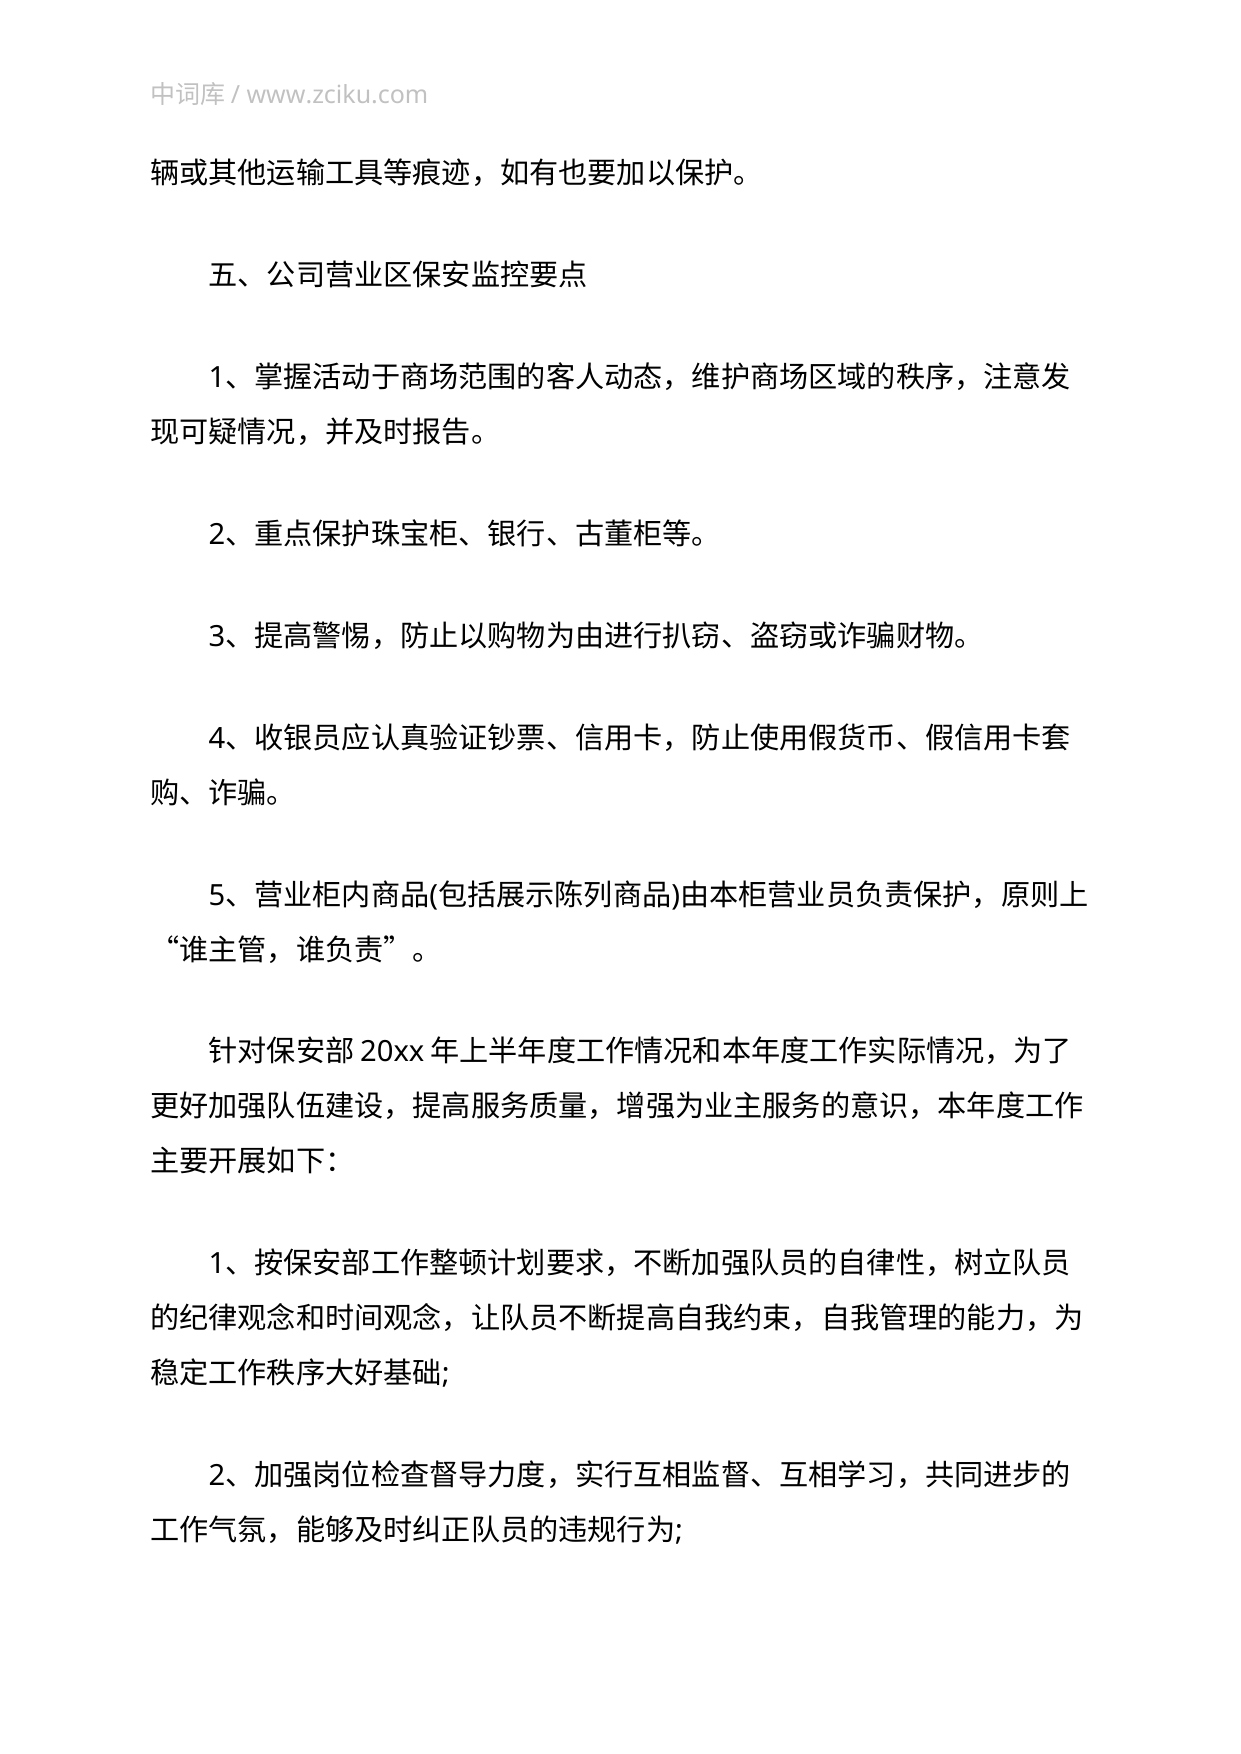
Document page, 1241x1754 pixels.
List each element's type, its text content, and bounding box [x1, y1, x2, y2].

text 1、掌握活动于商场范围的客人动态，维护商场区域的秩序，注意发现可疑情况，并及时报告。 [150, 353, 1090, 451]
text 2、加强岗位检查督导力度，实行互相监督、互相学习，共同进步的工作气氛，能够及时纠正队员的违规行为; [150, 1451, 1090, 1549]
text 2、重点保护珠宝柜、银行、古董柜等。 [150, 510, 1090, 553]
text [150, 150, 1090, 192]
text 针对保安部20xx年上半年度工作情况和本年度工作实际情况，为了更好加强队伍建设，提高服务质量，增强为业主服务的意识，本年度工作主要开展如下： [150, 1028, 1090, 1180]
text 1、按保安部工作整顿计划要求，不断加强队员的自律性，树立队员的纪律观念和时间观念，让队员不断提高自我约束，自我管理的能力，为稳定工作秩序大好基础; [150, 1239, 1090, 1392]
text 3、提高警惕，防止以购物为由进行扒窃、盗窃或诈骗财物。 [150, 612, 1090, 655]
text 五、公司营业区保安监控要点 [150, 252, 1090, 294]
text 5、营业柜内商品(包括展示陈列商品)由本柜营业员负责保护，原则上“谁主管，谁负责”。 [150, 871, 1090, 968]
text 4、收银员应认真验证钞票、信用卡，防止使用假货币、假信用卡套购、诈骗。 [150, 714, 1090, 812]
